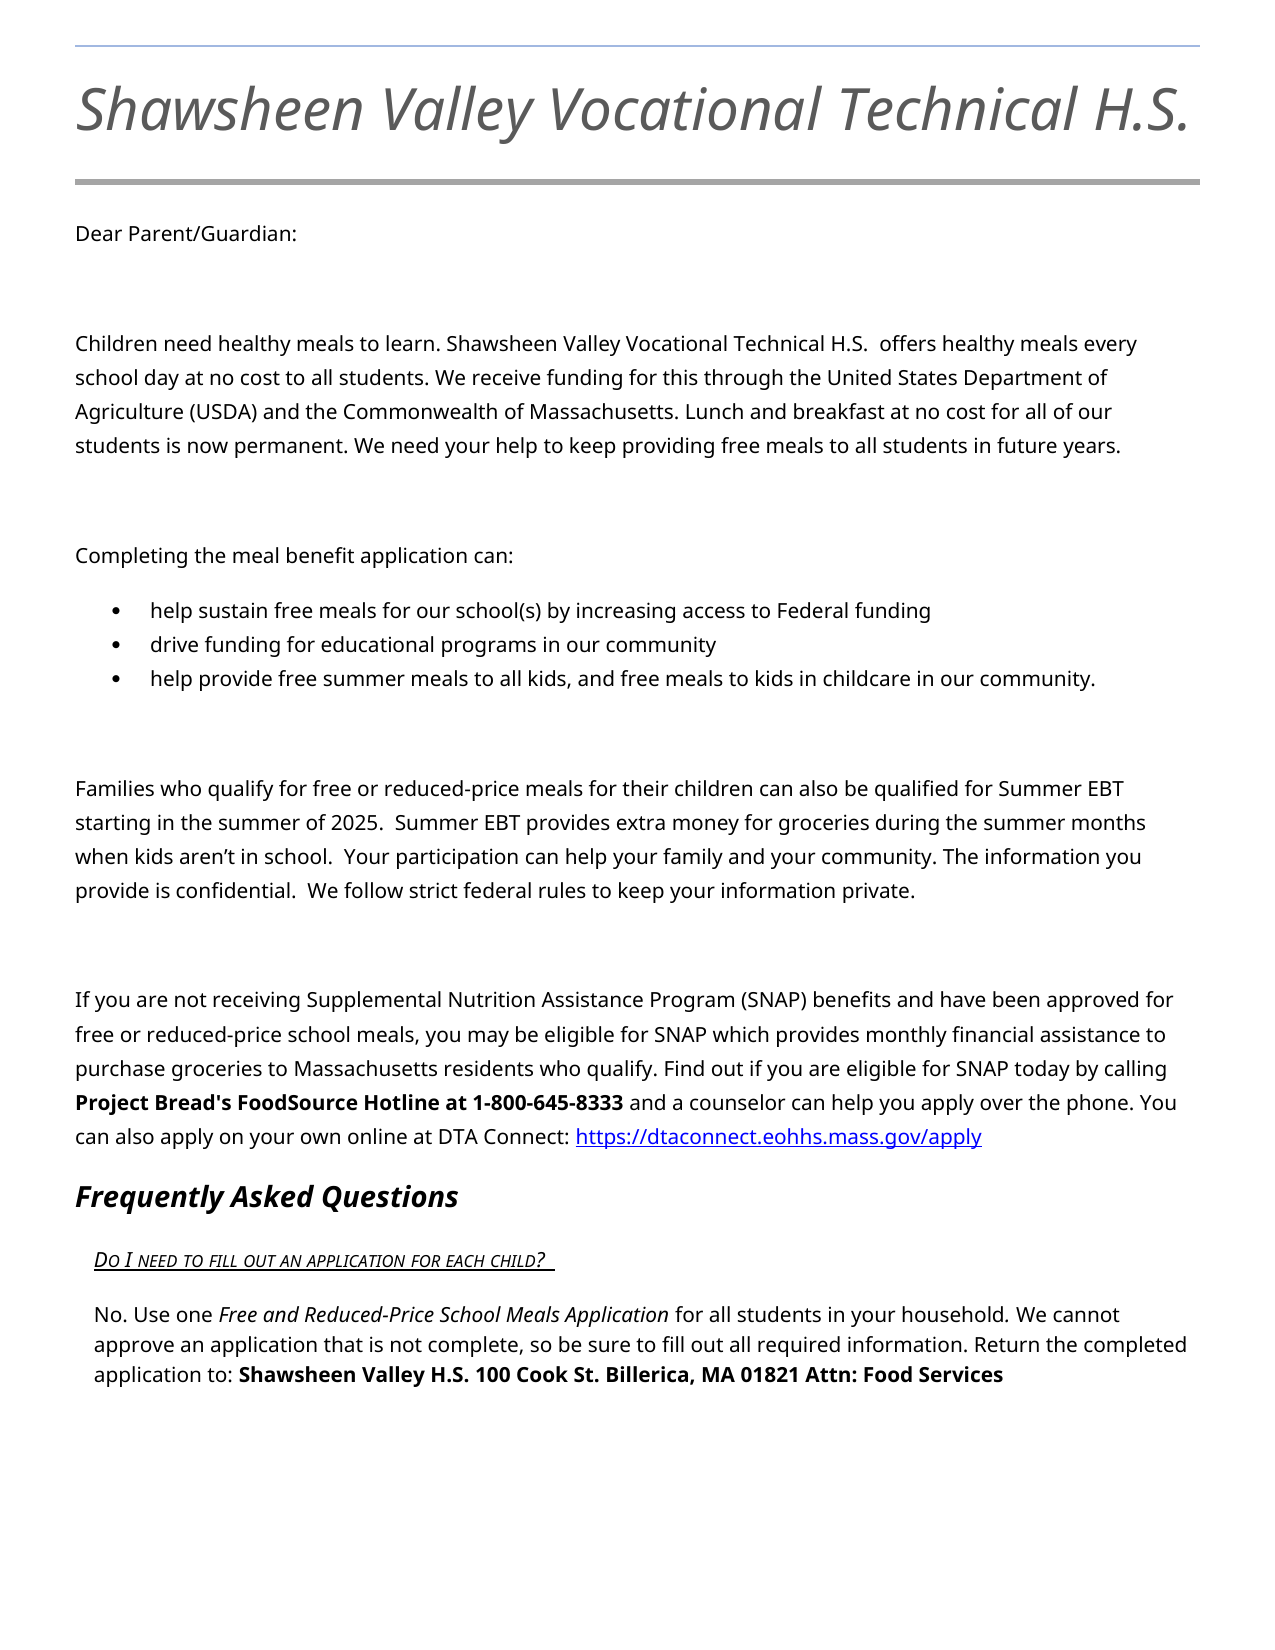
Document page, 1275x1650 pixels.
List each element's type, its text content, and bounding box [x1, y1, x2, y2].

text Children need healthy meals to learn. Shawsheen Valley Vocational Technical H.S. offers healthy meals every school day at no cost to all students. We receive funding for this through the United States Department of Agriculture (USDA) and the Commonwealth of Massachusetts. Lunch and breakfast at no cost for all of our students is now permanent. We need your help to keep providing free meals to all students in future years. [75, 329, 1200, 459]
text Frequently Asked Questions [75, 1177, 1200, 1216]
list help provide free summer meals to all kids, and free meals to kids in childcare in our community. [112, 664, 1200, 692]
list help sustain free meals for our school(s) by increasing access to Federal funding [112, 596, 1200, 624]
text Completing the meal benefit application can: [75, 541, 1200, 569]
text Do I need to fill out an application for each child? [94, 1245, 1200, 1274]
text No. Use one Free and Reduced-Price School Meals Application for all students in your household. We cannot approve an application that is not complete, so be sure to fill out all required information. Return the completed application to: Shawsheen Valley H.S. 100 Cook St. Billerica, MA 01821 Attn: Food Services [94, 1300, 1200, 1388]
list drive funding for educational programs in our community [112, 630, 1200, 658]
text Families who qualify for free or reduced-price meals for their children can also be qualified for Summer EBT starting in the summer of 2025. Summer EBT provides extra money for groceries during the summer months when kids aren’t in school. Your participation can help your family and your community. The information you provide is confidential. We follow strict federal rules to keep your information private. [75, 774, 1200, 904]
text Dear Parent/Guardian: [75, 219, 1200, 247]
text If you are not receiving Supplemental Nutrition Assistance Program (SNAP) benefits and have been approved for free or reduced-price school meals, you may be eligible for SNAP which provides monthly financial assistance to purchase groceries to Massachusetts residents who qualify. Find out if you are eligible for SNAP today by calling Project Bread's FoodSource Hotline at 1-800-645-8333 and a counselor can help you apply over the phone. You can also apply on your own online at DTA Connect: https://dtaconnect.eohhs.mass.gov/apply [75, 986, 1200, 1150]
